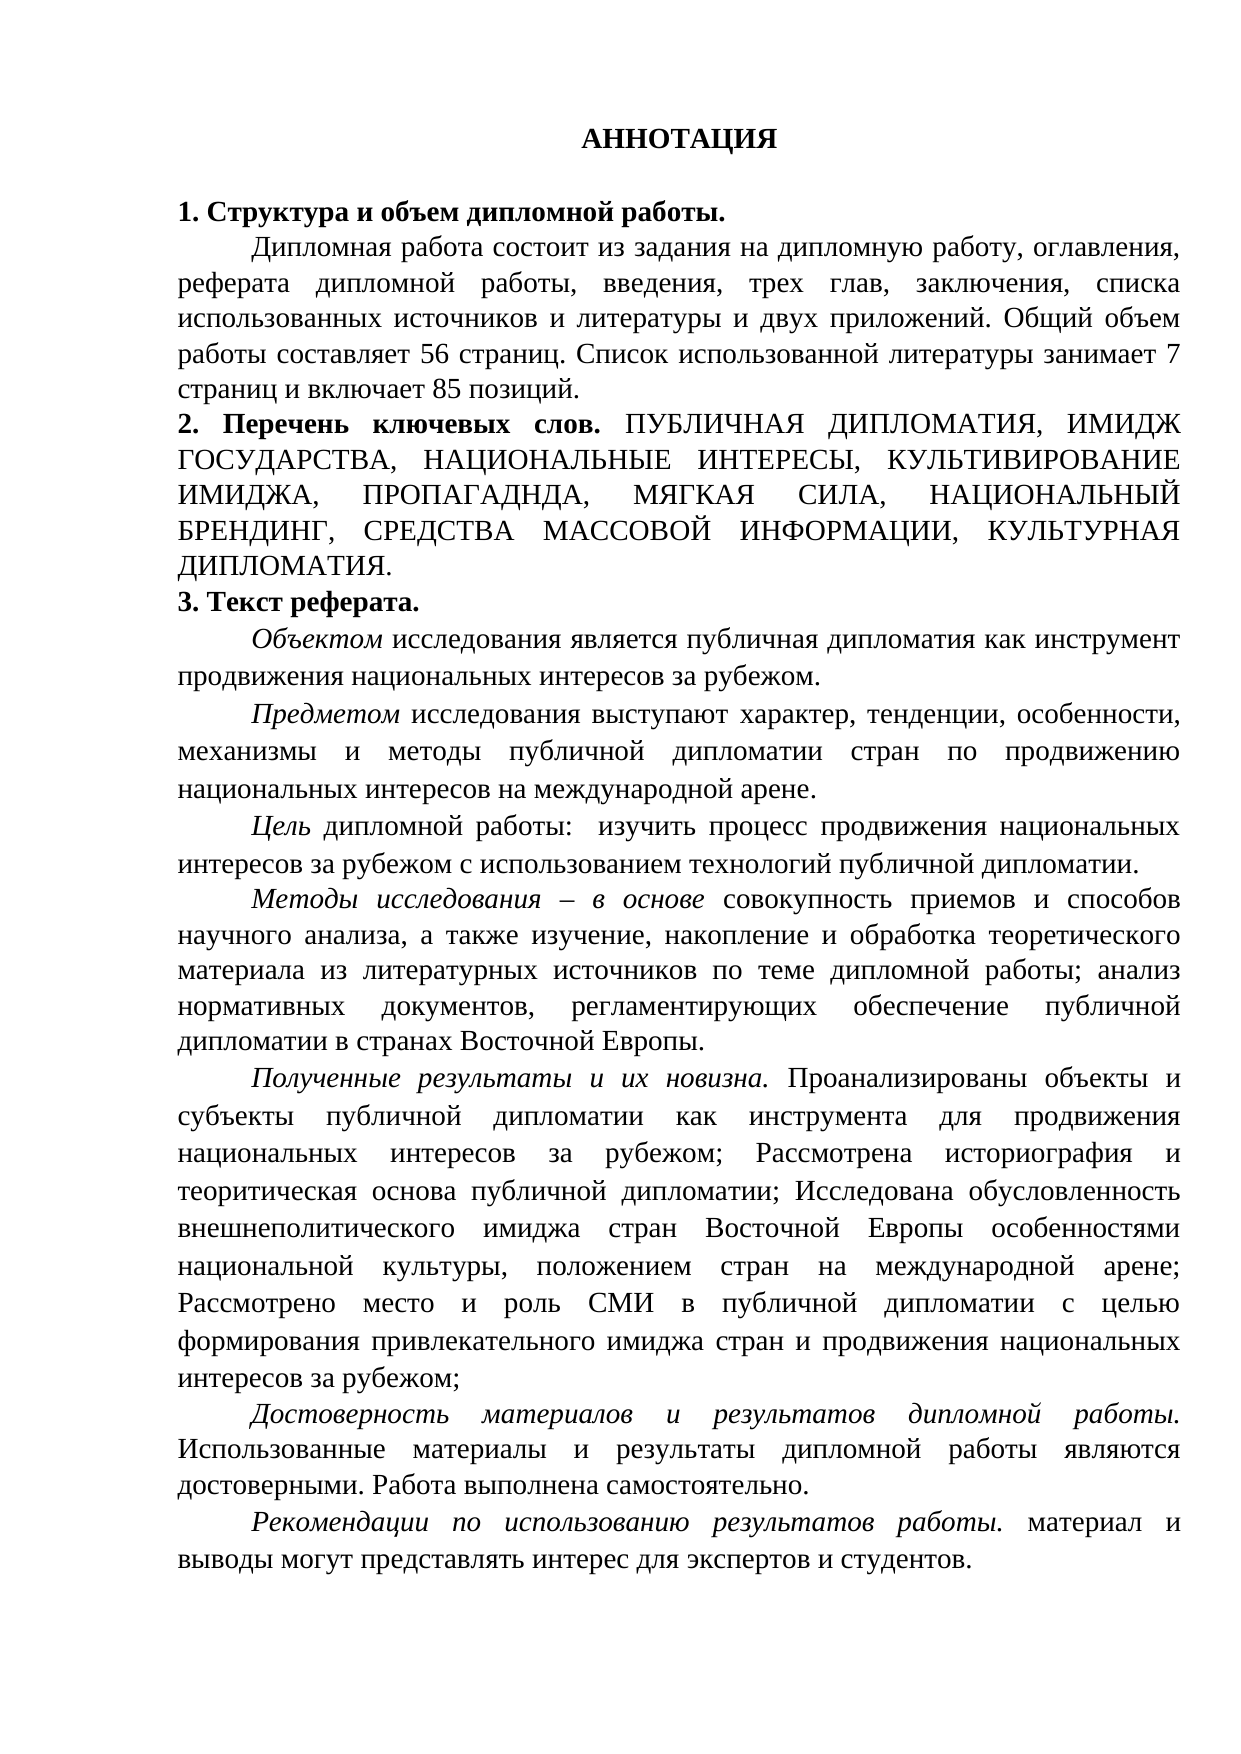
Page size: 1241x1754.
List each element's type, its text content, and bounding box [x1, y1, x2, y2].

text 3. Текст реферата. [177, 583, 1181, 618]
text Рекомендации по использованию результатов работы. материал и выводы могут представлять интерес для экспертов и студентов. [177, 1501, 1181, 1576]
text 2. Перечень ключевых слов. ПУБЛИЧНАЯ ДИПЛОМАТИЯ, ИМИДЖ ГОСУДАРСТВА, НАЦИОНАЛЬНЫЕ ИНТЕРЕСЫ, КУЛЬТИВИРОВАНИЕ ИМИДЖА, ПРОПАГАДНДА, МЯГКАЯ СИЛА, НАЦИОНАЛЬНЫЙ БРЕНДИНГ, СРЕДСТВА МАССОВОЙ ИНФОРМАЦИИ, КУЛЬТУРНАЯ ДИПЛОМАТИЯ. [177, 406, 1181, 583]
text 1. Структура и объем дипломной работы. [177, 193, 1181, 228]
text Объектом исследования является публичная дипломатия как инструмент продвижения национальных интересов за рубежом. [177, 618, 1181, 693]
text Достоверность материалов и результатов дипломной работы. Использованные материалы и результаты дипломной работы являются достоверными. Работа выполнена самостоятельно. [177, 1395, 1181, 1501]
text Методы исследования – в основе совокупность приемов и способов научного анализа, а также изучение, накопление и обработка теоретического материала из литературных источников по теме дипломной работы; анализ нормативных документов, регламентирующих обеспечение публичной дипломатии в странах Восточной Европы. [177, 881, 1181, 1058]
text Дипломная работа состоит из задания на дипломную работу, оглавления, реферата дипломной работы, введения, трех глав, заключения, списка использованных источников и литературы и двух приложений. Общий объем работы составляет 56 страниц. Список использованной литературы занимает 7 страниц и включает 85 позиций. [177, 228, 1181, 406]
text Цель дипломной работы: изучить процесс продвижения национальных интересов за рубежом с использованием технологий публичной дипломатии. [177, 806, 1181, 881]
text АННОТАЦИЯ [177, 118, 1181, 156]
text Предметом исследования выступают характер, тенденции, особенности, механизмы и методы публичной дипломатии стран по продвижению национальных интересов на международной арене. [177, 693, 1181, 806]
text Полученные результаты и их новизна. Проанализированы объекты и субъекты публичной дипломатии как инструмента для продвижения национальных интересов за рубежом; Рассмотрена историография и теоритическая основа публичной дипломатии; Исследована обусловленность внешнеполитического имиджа стран Восточной Европы особенностями национальной культуры, положением стран на международной арене; Рассмотрено место и роль СМИ в публичной дипломатии с целью формирования привлекательного имиджа стран и продвижения национальных интересов за рубежом; [177, 1058, 1181, 1395]
